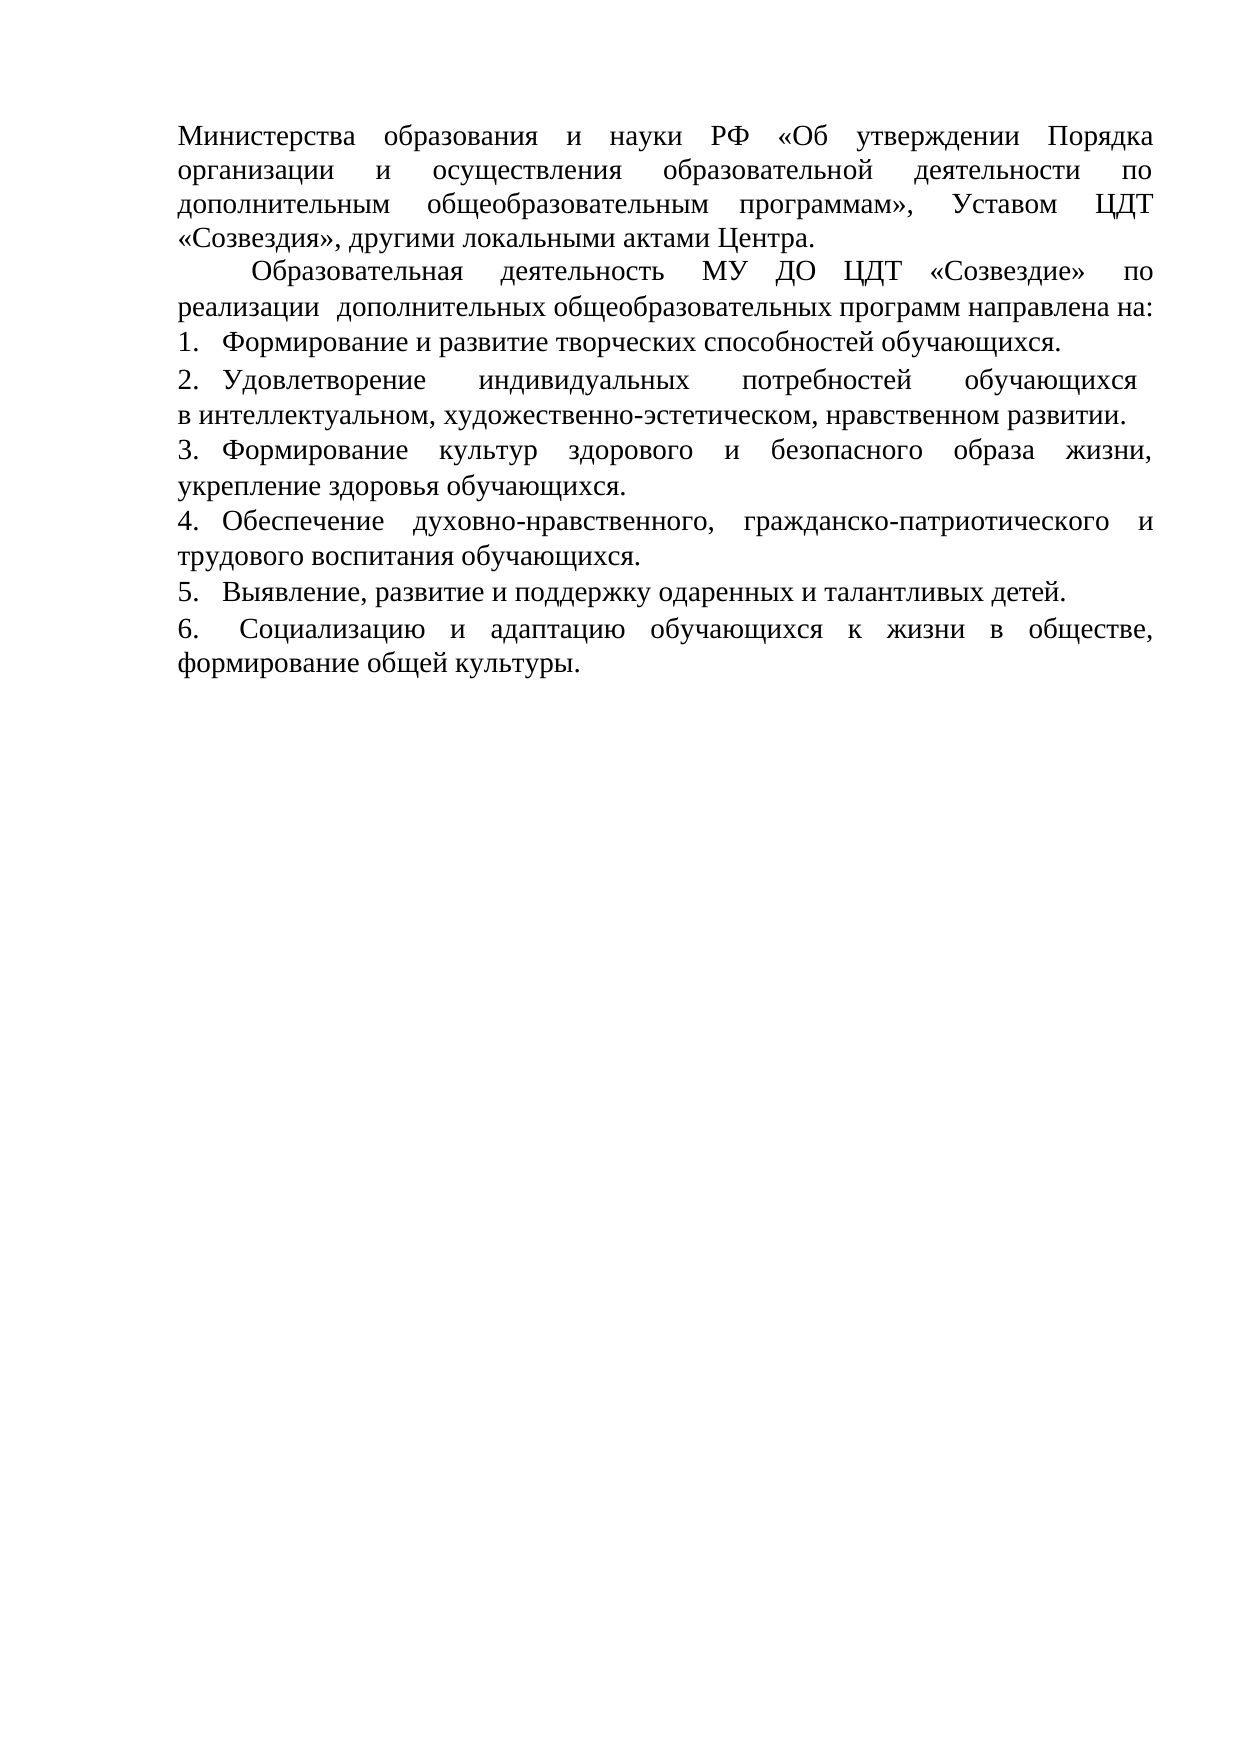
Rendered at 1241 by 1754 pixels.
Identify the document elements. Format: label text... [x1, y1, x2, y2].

text 3. Формирование культур здорового и безопасного образа жизни, укрепление здоровья обучающихся. [177, 432, 1154, 501]
text 1. Формирование и развитие творческих способностей обучающихся. [177, 324, 1154, 357]
text 4. Обеспечение духовно-нравственного, гражданско-патриотического и трудового воспитания обучающихся. [177, 503, 1154, 572]
text Образовательная деятельность МУ ДО ЦДТ «Созвездие» по реализации дополнительных общеобразовательных программ направлена на: [177, 253, 1154, 322]
text 5. Выявление, развитие и поддержку одаренных и талантливых детей. [177, 574, 1125, 607]
text 2. Удовлетворение индивидуальных потребностей обучающихся в интеллектуальном, художественно-эстетическом, нравственном развитии. [177, 362, 1154, 431]
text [177, 118, 1154, 253]
text 6. Социализацию и адаптацию обучающихся к жизни в обществе, формирование общей культуры. [177, 611, 1154, 679]
